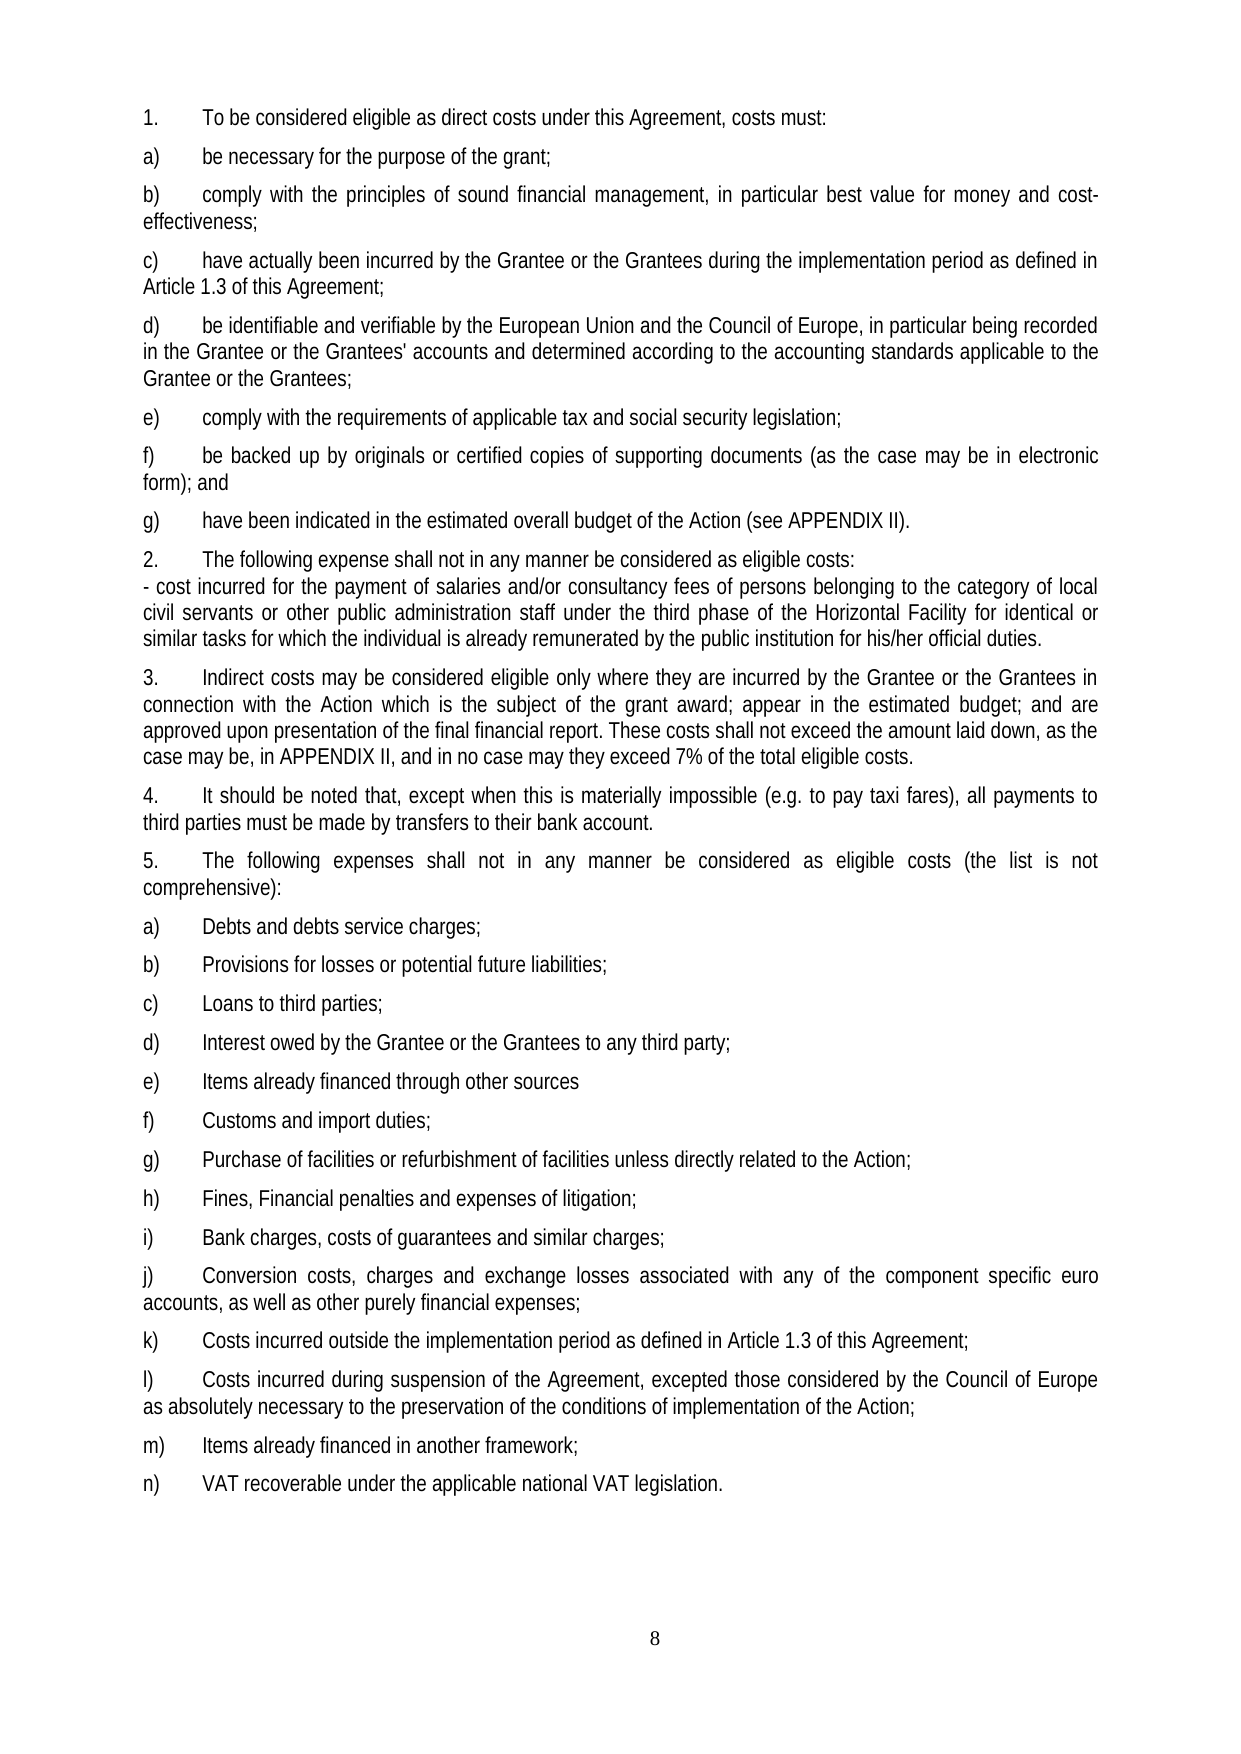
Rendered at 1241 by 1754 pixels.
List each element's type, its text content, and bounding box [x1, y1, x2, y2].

text f) Customs and import duties; [143, 1107, 1099, 1133]
text 4. It should be noted that, except when this is materially impossible (e.g. to pay taxi fares), all payments to third parties must be made by transfers to their bank account. [143, 782, 1099, 835]
text - cost incurred for the payment of salaries and/or consultancy fees of persons belonging to the category of local civil servants or other public administration staff under the third phase of the Horizontal Facility for identical or similar tasks for which the individual is already remunerated by the public institution for his/her official duties. [143, 573, 1099, 652]
text g) have been indicated in the estimated overall budget of the Action (see APPENDIX II). [143, 507, 1099, 534]
text e) comply with the requirements of applicable tax and social security legislation; [143, 403, 1099, 430]
text d) be identifiable and verifiable by the European Union and the Council of Europe, in particular being recorded in the Grantee or the Grantees' accounts and determined according to the accounting standards applicable to the Grantee or the Grantees; [143, 312, 1099, 391]
text 1. To be considered eligible as direct costs under this Agreement, costs must: [143, 104, 1099, 130]
text e) Items already financed through other sources [143, 1068, 1099, 1094]
text c) Loans to third parties; [143, 990, 1099, 1017]
text k) Costs incurred outside the implementation period as defined in Article 1.3 of this Agreement; [143, 1327, 1099, 1354]
text i) Bank charges, costs of guarantees and similar charges; [143, 1223, 1099, 1250]
text d) Interest owed by the Grantee or the Grantees to any third party; [143, 1029, 1099, 1056]
text l) Costs incurred during suspension of the Agreement, excepted those considered by the Council of Europe as absolutely necessary to the preservation of the conditions of implementation of the Action; [143, 1366, 1099, 1419]
text 3. Indirect costs may be considered eligible only where they are incurred by the Grantee or the Grantees in connection with the Action which is the subject of the grant award; appear in the estimated budget; and are approved upon presentation of the final financial report. These costs shall not exceed the amount laid down, as the case may be, in APPENDIX II, and in no case may they exceed 7% of the total eligible costs. [143, 664, 1099, 770]
text m) Items already financed in another framework; [143, 1432, 1099, 1458]
text 5. The following expenses shall not in any manner be considered as eligible costs (the list is not comprehensive): [143, 847, 1099, 900]
text f) be backed up by originals or certified copies of supporting documents (as the case may be in electronic form); and [143, 442, 1099, 495]
text c) have actually been incurred by the Grantee or the Grantees during the implementation period as defined in Article 1.3 of this Agreement; [143, 247, 1099, 299]
text n) VAT recoverable under the applicable national VAT legislation. [143, 1470, 1099, 1497]
text a) be necessary for the purpose of the grant; [143, 143, 1099, 169]
text 2. The following expense shall not in any manner be considered as eligible costs: [143, 546, 1166, 573]
text b) comply with the principles of sound financial management, in particular best value for money and cost-effectiveness; [143, 181, 1099, 234]
text j) Conversion costs, charges and exchange losses associated with any of the component specific euro accounts, as well as other purely financial expenses; [143, 1262, 1099, 1315]
text h) Fines, Financial penalties and expenses of litigation; [143, 1184, 1099, 1211]
text g) Purchase of facilities or refurbishment of facilities unless directly related to the Action; [143, 1146, 1099, 1172]
text a) Debts and debts service charges; [143, 913, 1099, 939]
text b) Provisions for losses or potential future liabilities; [143, 951, 1099, 978]
